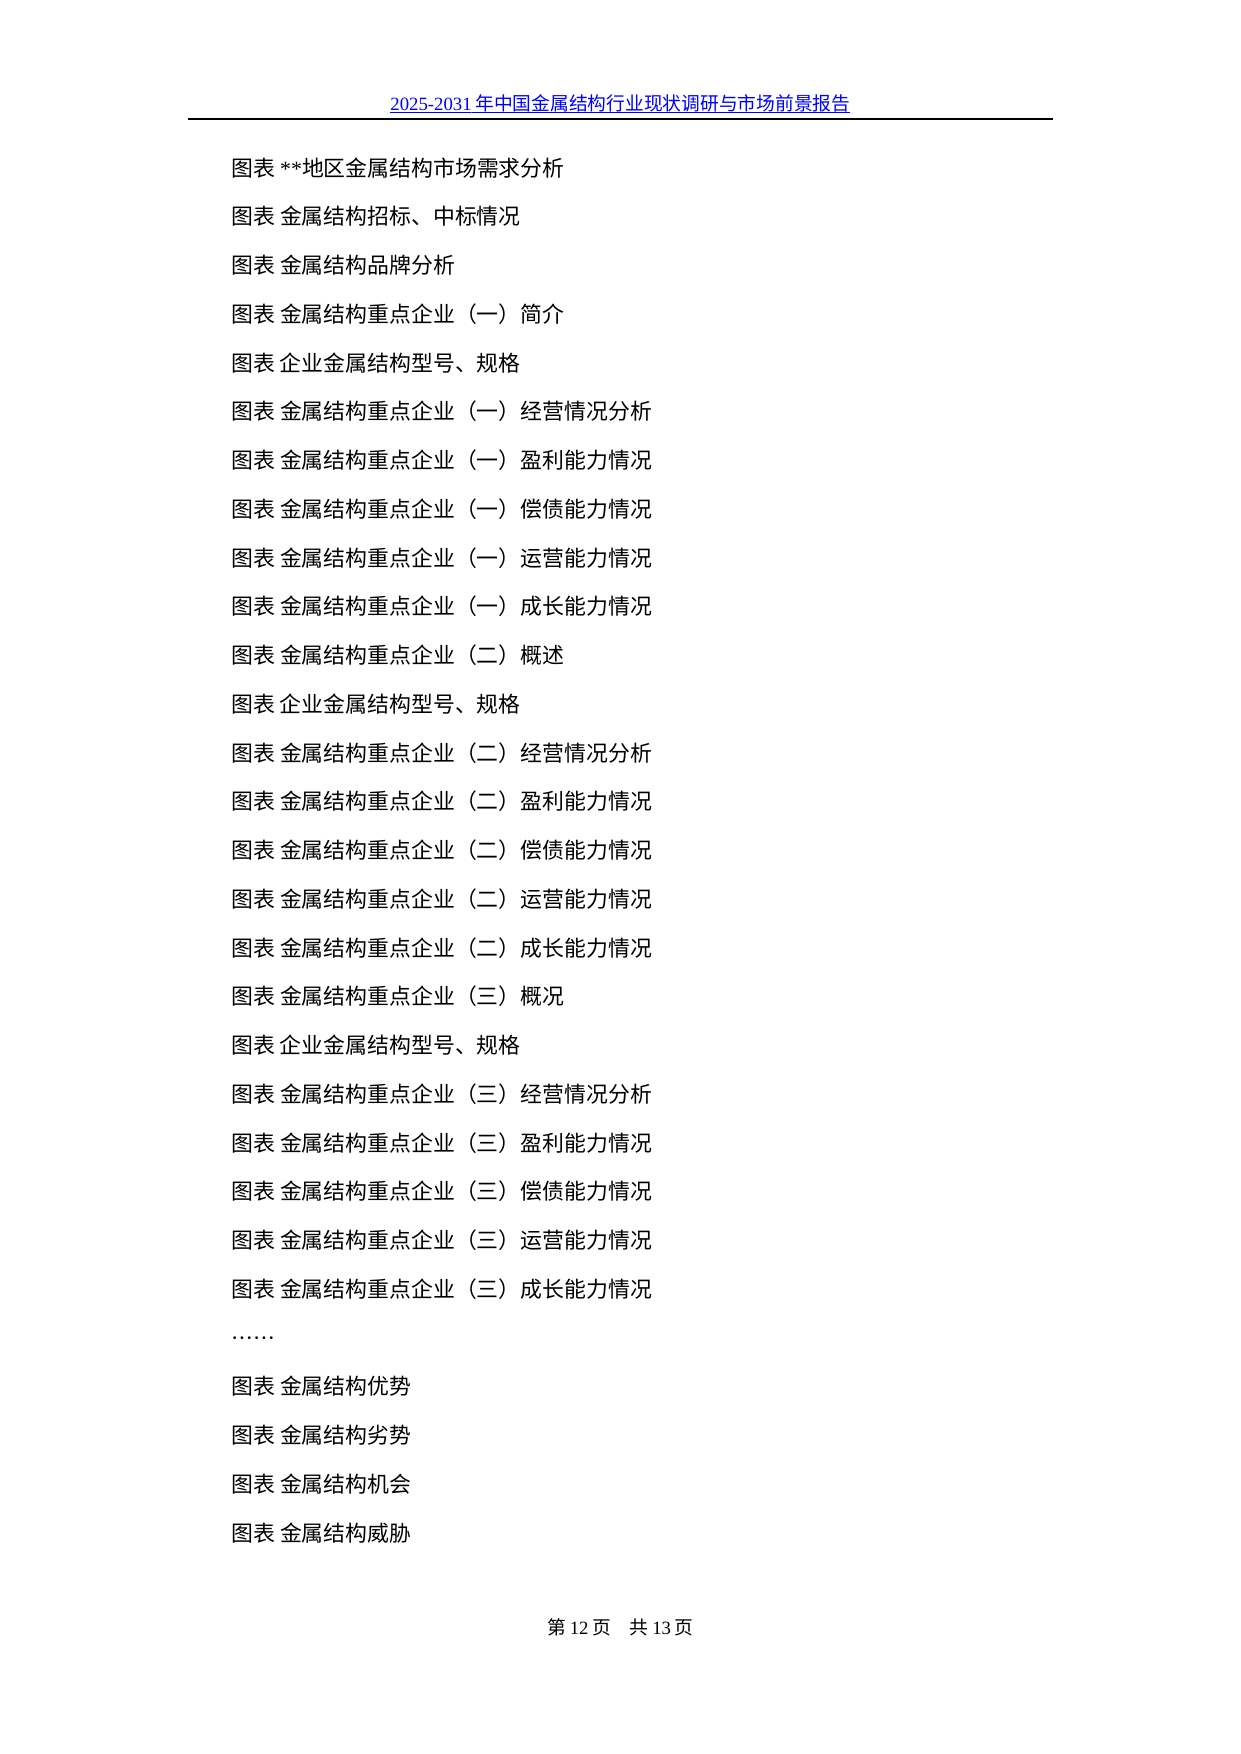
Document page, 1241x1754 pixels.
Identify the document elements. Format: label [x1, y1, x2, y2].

text [187, 150, 1053, 1548]
